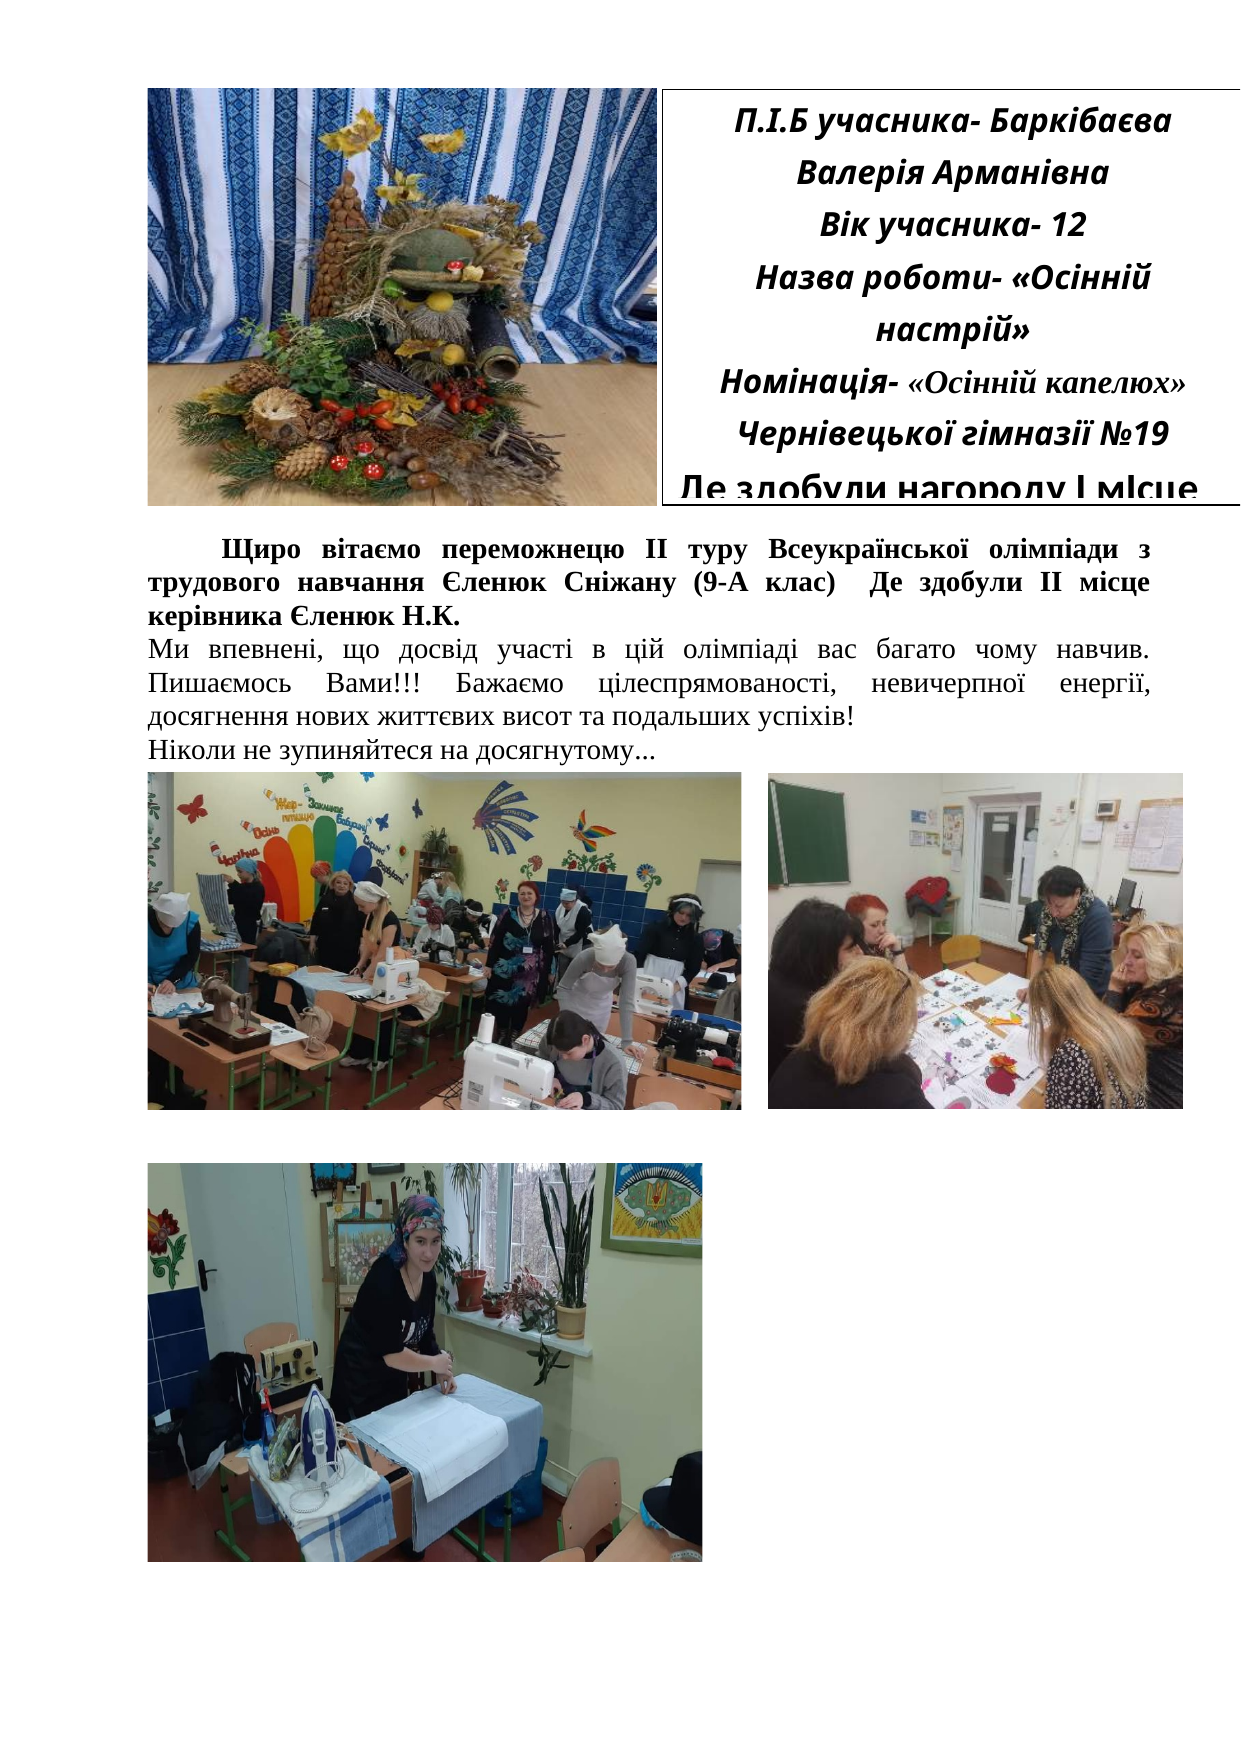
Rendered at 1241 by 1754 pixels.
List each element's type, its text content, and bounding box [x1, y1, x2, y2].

picture [147, 1163, 703, 1562]
text Ми впевнені, що досвід участі в цій олімпіаді вас багато чому навчив. Пишаємось Вами!!! Бажаємо цілеспрямованості, невичерпної енергії, досягнення нових життєвих висот та подальших успіхів! [148, 631, 1152, 732]
picture [147, 88, 657, 506]
text Щиро вітаємо переможнецю ІІ туру Всеукраїнської олімпіади з трудового навчання Єленюк Сніжану (9-А клас) Де здобули ІІ місце керівника Єленюк Н.К. [148, 531, 1152, 631]
text Ніколи не зупиняйтеся на досягнутому... [148, 732, 1152, 766]
picture [147, 772, 742, 1110]
picture [767, 773, 1183, 1108]
